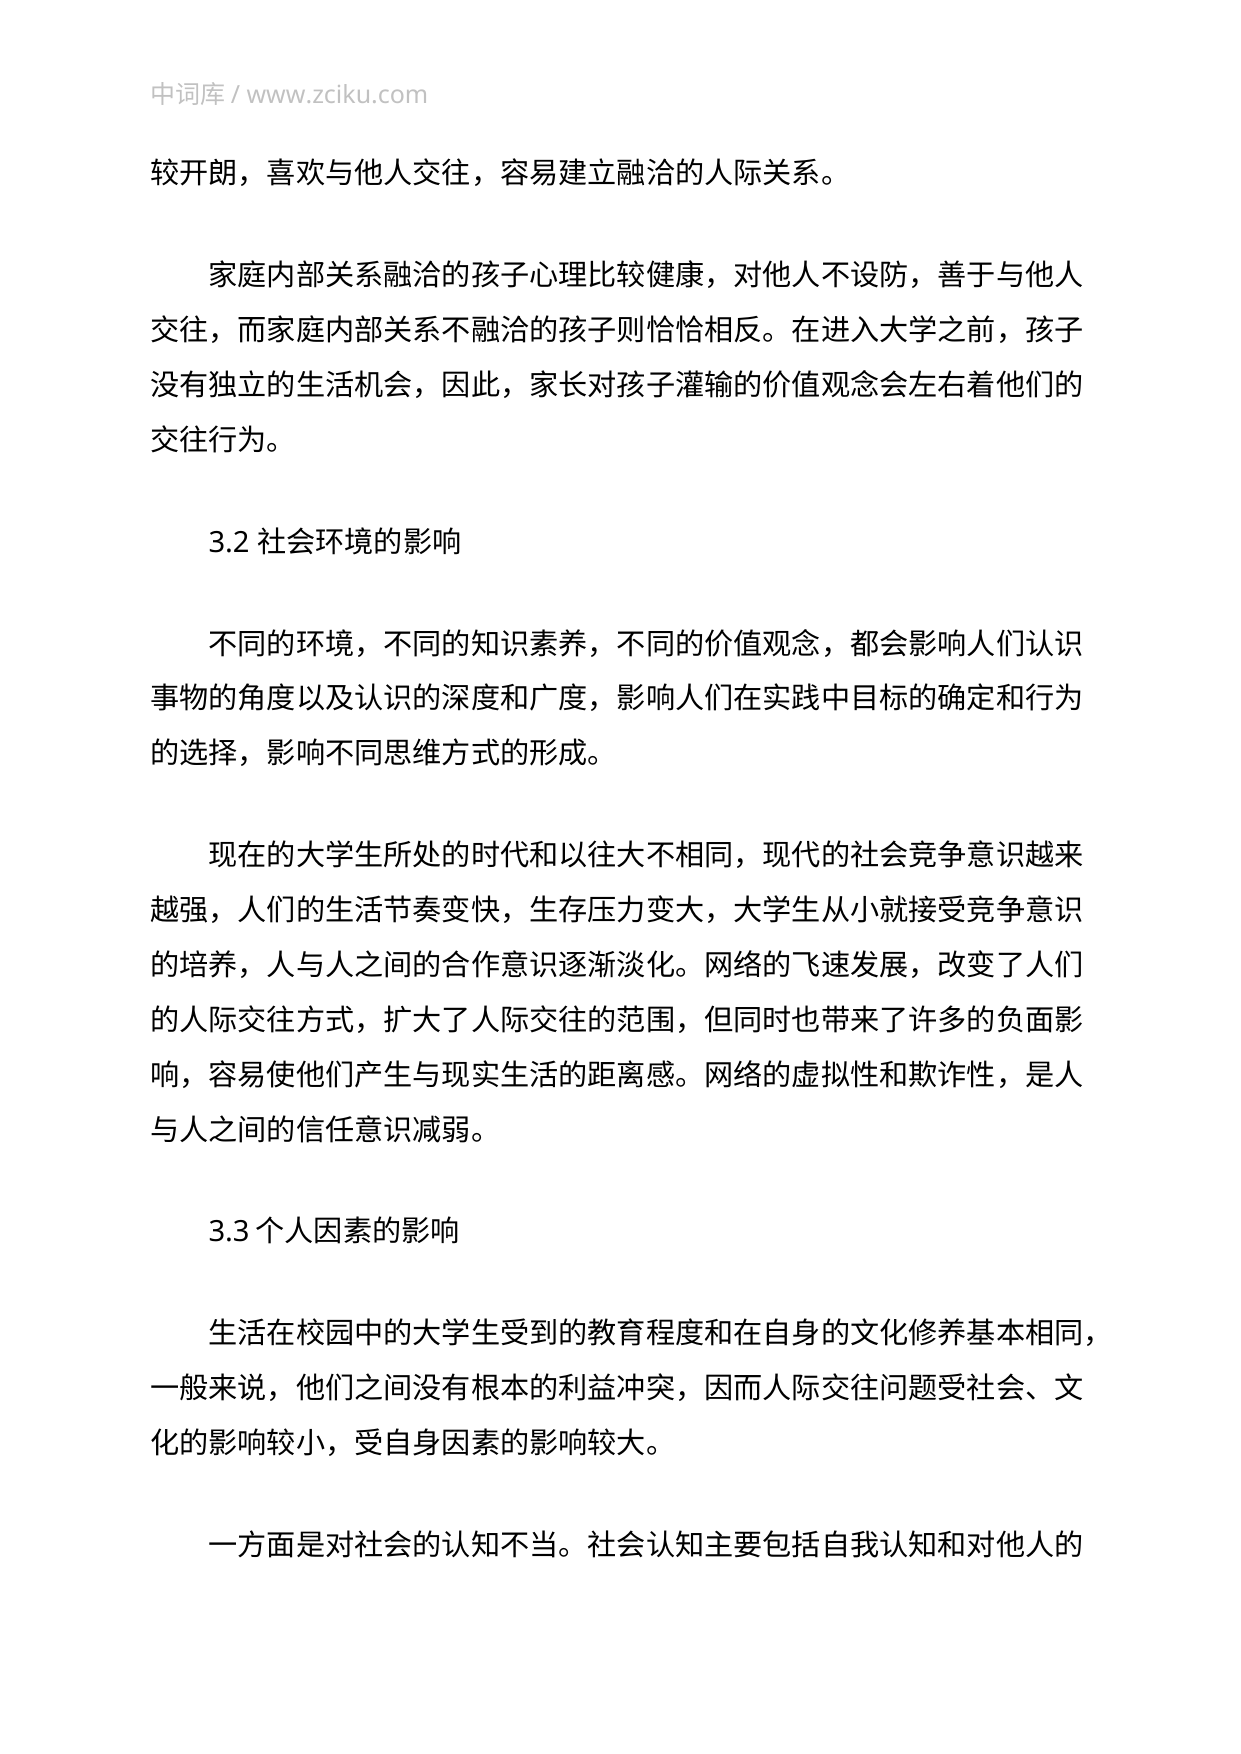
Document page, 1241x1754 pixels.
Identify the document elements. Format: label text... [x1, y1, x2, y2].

text 3.3个人因素的影响 [150, 1208, 1090, 1250]
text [150, 1522, 1090, 1564]
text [150, 150, 1090, 192]
text 家庭内部关系融洽的孩子心理比较健康，对他人不设防，善于与他人交往，而家庭内部关系不融洽的孩子则恰恰相反。在进入大学之前，孩子没有独立的生活机会，因此，家长对孩子灌输的价值观念会左右着他们的交往行为。 [150, 252, 1090, 459]
text 现在的大学生所处的时代和以往大不相同，现代的社会竞争意识越来越强，人们的生活节奏变快，生存压力变大，大学生从小就接受竞争意识的培养，人与人之间的合作意识逐渐淡化。网络的飞速发展，改变了人们的人际交往方式，扩大了人际交往的范围，但同时也带来了许多的负面影响，容易使他们产生与现实生活的距离感。网络的虚拟性和欺诈性，是人与人之间的信任意识减弱。 [150, 832, 1090, 1148]
text 3.2 社会环境的影响 [150, 518, 1090, 561]
text 生活在校园中的大学生受到的教育程度和在自身的文化修养基本相同，一般来说，他们之间没有根本的利益冲突，因而人际交往问题受社会、文化的影响较小，受自身因素的影响较大。 [150, 1310, 1090, 1462]
text 不同的环境，不同的知识素养，不同的价值观念，都会影响人们认识事物的角度以及认识的深度和广度，影响人们在实践中目标的确定和行为的选择，影响不同思维方式的形成。 [150, 620, 1090, 772]
